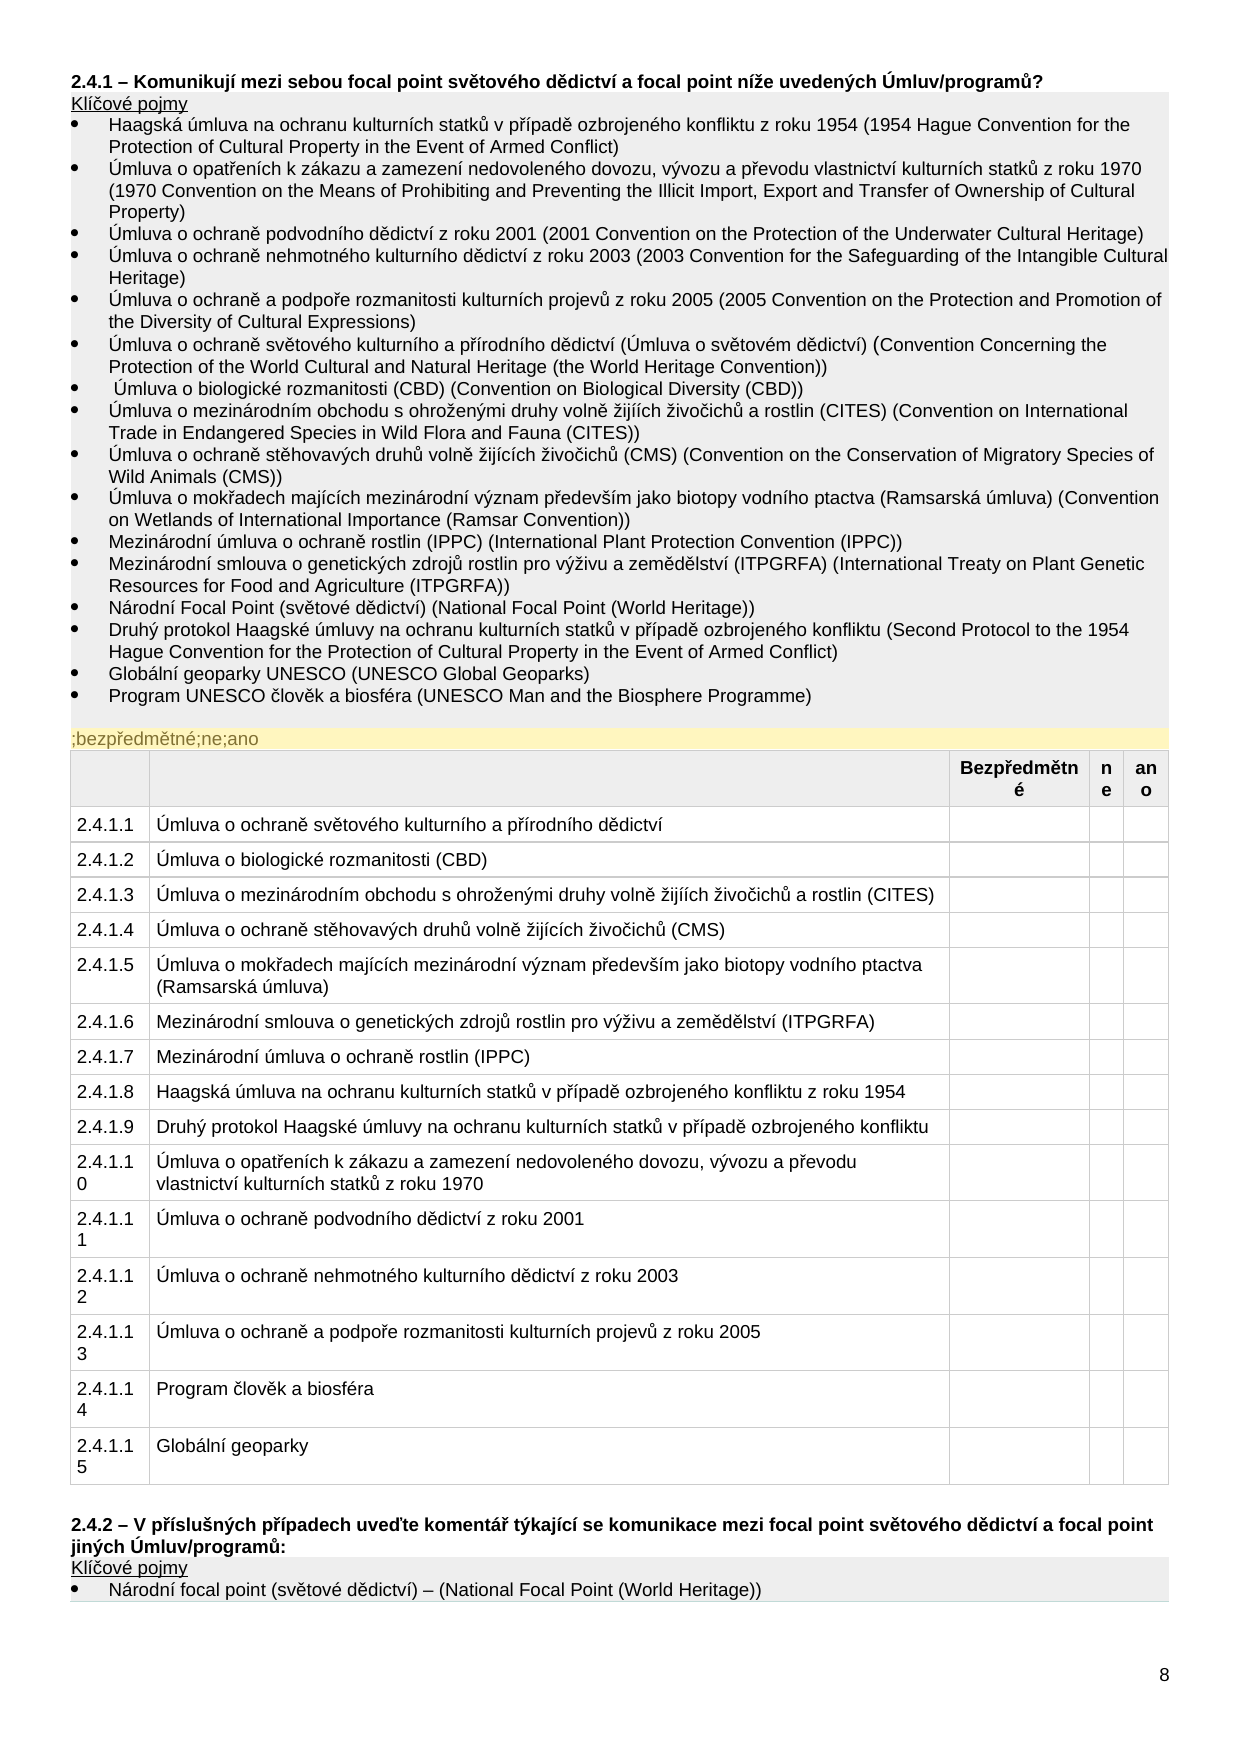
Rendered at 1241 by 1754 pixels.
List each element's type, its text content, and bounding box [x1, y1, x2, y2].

list Úmluva o ochraně stěhovavých druhů volně žijících živočichů (CMS) (Convention on the Conservation of Migratory Species of Wild Animals (CMS)) [71, 443, 1169, 487]
list Úmluva o ochraně světového kulturního a přírodního dědictví (Úmluva o světovém dědictví) (Convention Concerning the Protection of the World Cultural and Natural Heritage (the World Heritage Convention)) [71, 332, 1169, 378]
table_cell [1124, 1315, 1168, 1370]
table_cell 2.4.1.11 [71, 1201, 149, 1257]
table_cell 2.4.1.7 [71, 1040, 149, 1073]
table_cell [1090, 1371, 1123, 1427]
table_cell [1090, 878, 1123, 912]
table_cell 2.4.1.9 [71, 1110, 149, 1144]
list Národní Focal Point (světové dědictví) (National Focal Point (World Heritage)) [71, 597, 1169, 619]
table_cell [1124, 1075, 1168, 1109]
subtitle 2.4.2 – V příslušných případech uveďte komentář týkající se komunikace mezi focal point světového dědictví a focal point jiných Úmluv/programů: [71, 1514, 1169, 1557]
table_cell Mezinárodní úmluva o ochraně rostlin (IPPC) [150, 1040, 949, 1073]
table_cell [1124, 913, 1168, 947]
table_cell [1090, 1075, 1123, 1109]
table_cell Úmluva o ochraně stěhovavých druhů volně žijících živočichů (CMS) [150, 913, 949, 947]
table_cell [950, 948, 1089, 1003]
list Úmluva o ochraně nehmotného kulturního dědictví z roku 2003 (2003 Convention for the Safeguarding of the Intangible Cultural Heritage) [71, 245, 1169, 288]
table_cell Druhý protokol Haagské úmluvy na ochranu kulturních statků v případě ozbrojeného konfliktu [150, 1110, 949, 1144]
list Úmluva o ochraně podvodního dědictví z roku 2001 (2001 Convention on the Protection of the Underwater Cultural Heritage) [71, 223, 1169, 245]
table_cell [1090, 1040, 1123, 1073]
table_cell [1124, 843, 1168, 876]
table_cell 2.4.1.14 [71, 1371, 149, 1427]
table_cell [1090, 1428, 1123, 1484]
table_cell [1124, 1040, 1168, 1073]
table_cell 2.4.1.15 [71, 1428, 149, 1484]
table_cell Úmluva o biologické rozmanitosti (CBD) [150, 843, 949, 876]
table_cell [950, 1145, 1089, 1200]
table_cell Globální geoparky [150, 1428, 949, 1484]
table_cell [1124, 1145, 1168, 1200]
table_cell [1090, 1315, 1123, 1370]
table_cell [950, 878, 1089, 912]
table_cell Úmluva o ochraně nehmotného kulturního dědictví z roku 2003 [150, 1258, 949, 1314]
list Úmluva o mokřadech majících mezinárodní význam především jako biotopy vodního ptactva (Ramsarská úmluva) (Convention on Wetlands of International Importance (Ramsar Convention)) [71, 487, 1169, 531]
table_header ne [1090, 751, 1123, 806]
table_cell [1124, 1201, 1168, 1257]
table_cell 2.4.1.5 [71, 948, 149, 1003]
table_cell 2.4.1.10 [71, 1145, 149, 1200]
table_cell [950, 1110, 1089, 1144]
table_cell [1124, 1004, 1168, 1038]
table_cell Úmluva o ochraně podvodního dědictví z roku 2001 [150, 1201, 949, 1257]
table_cell [950, 1004, 1089, 1038]
table_cell [1124, 878, 1168, 912]
table_header ano [1124, 751, 1168, 806]
table_cell Úmluva o ochraně světového kulturního a přírodního dědictví [150, 807, 949, 841]
text ;bezpředmětné;ne;ano [71, 728, 1169, 749]
table_cell Úmluva o ochraně a podpoře rozmanitosti kulturních projevů z roku 2005 [150, 1315, 949, 1370]
table_cell 2.4.1.4 [71, 913, 149, 947]
table_cell 2.4.1.1 [71, 807, 149, 841]
table_cell Program člověk a biosféra [150, 1371, 949, 1427]
table_cell Úmluva o mezinárodním obchodu s ohroženými druhy volně žijíích živočichů a rostlin (CITES) [150, 878, 949, 912]
table_cell [1090, 843, 1123, 876]
table_cell 2.4.1.3 [71, 878, 149, 912]
table_cell [950, 1258, 1089, 1314]
table_cell [950, 1075, 1089, 1109]
table_cell [950, 807, 1089, 841]
table_cell Úmluva o mokřadech majících mezinárodní význam především jako biotopy vodního ptactva (Ramsarská úmluva) [150, 948, 949, 1003]
table_cell [1090, 1004, 1123, 1038]
list Druhý protokol Haagské úmluvy na ochranu kulturních statků v případě ozbrojeného konfliktu (Second Protocol to the 1954 Hague Convention for the Protection of Cultural Property in the Event of Armed Conflict) [71, 619, 1169, 662]
list Program UNESCO člověk a biosféra (UNESCO Man and the Biosphere Programme) [71, 684, 1169, 706]
table_header [150, 751, 949, 806]
table_cell Haagská úmluva na ochranu kulturních statků v případě ozbrojeného konfliktu z roku 1954 [150, 1075, 949, 1109]
list Úmluva o opatřeních k zákazu a zamezení nedovoleného dovozu, vývozu a převodu vlastnictví kulturních statků z roku 1970 (1970 Convention on the Means of Prohibiting and Preventing the Illicit Import, Export and Transfer of Ownership of Cultural Property) [71, 158, 1169, 223]
table_cell [950, 1371, 1089, 1427]
table_cell 2.4.1.6 [71, 1004, 149, 1038]
list Úmluva o biologické rozmanitosti (CBD) (Convention on Biological Diversity (CBD)) [71, 378, 1169, 400]
table_cell [950, 1040, 1089, 1073]
table_cell 2.4.1.8 [71, 1075, 149, 1109]
table_cell [1124, 807, 1168, 841]
text Klíčové pojmy [71, 92, 1169, 114]
list Haagská úmluva na ochranu kulturních statků v případě ozbrojeného konfliktu z roku 1954 (1954 Hague Convention for the Protection of Cultural Property in the Event of Armed Conflict) [71, 114, 1169, 158]
text Klíčové pojmy [71, 1557, 1169, 1579]
list Národní focal point (světové dědictví) – (National Focal Point (World Heritage)) [71, 1579, 1169, 1601]
table_cell Mezinárodní smlouva o genetických zdrojů rostlin pro výživu a zemědělství (ITPGRFA) [150, 1004, 949, 1038]
subtitle 2.4.1 – Komunikují mezi sebou focal point světového dědictví a focal point níže uvedených Úmluv/programů? [71, 71, 1169, 92]
table_cell [1090, 913, 1123, 947]
table_cell [1090, 1110, 1123, 1144]
table_header [71, 751, 149, 806]
list Mezinárodní smlouva o genetických zdrojů rostlin pro výživu a zemědělství (ITPGRFA) (International Treaty on Plant Genetic Resources for Food and Agriculture (ITPGRFA)) [71, 553, 1169, 597]
table_cell [1124, 1428, 1168, 1484]
table_cell Úmluva o opatřeních k zákazu a zamezení nedovoleného dovozu, vývozu a převodu vlastnictví kulturních statků z roku 1970 [150, 1145, 949, 1200]
table_cell [1124, 1371, 1168, 1427]
table_cell [1124, 1258, 1168, 1314]
table_cell [950, 913, 1089, 947]
table_cell [950, 843, 1089, 876]
table_cell [1090, 948, 1123, 1003]
table_cell [950, 1201, 1089, 1257]
list Mezinárodní úmluva o ochraně rostlin (IPPC) (International Plant Protection Convention (IPPC)) [71, 531, 1169, 553]
table_cell [1124, 1110, 1168, 1144]
table_cell 2.4.1.2 [71, 843, 149, 876]
table_cell [1124, 948, 1168, 1003]
list Úmluva o ochraně a podpoře rozmanitosti kulturních projevů z roku 2005 (2005 Convention on the Protection and Promotion of the Diversity of Cultural Expressions) [71, 288, 1169, 332]
table_cell [1090, 1201, 1123, 1257]
table_cell [1090, 1258, 1123, 1314]
table_cell [1090, 1145, 1123, 1200]
table_cell 2.4.1.12 [71, 1258, 149, 1314]
table_cell [1090, 807, 1123, 841]
list Globální geoparky UNESCO (UNESCO Global Geoparks) [71, 662, 1169, 684]
table_cell 2.4.1.13 [71, 1315, 149, 1370]
table_cell [950, 1315, 1089, 1370]
list Úmluva o mezinárodním obchodu s ohroženými druhy volně žijíích živočichů a rostlin (CITES) (Convention on International Trade in Endangered Species in Wild Flora and Fauna (CITES)) [71, 400, 1169, 443]
table_header Bezpředmětné [950, 751, 1089, 806]
table_cell [950, 1428, 1089, 1484]
